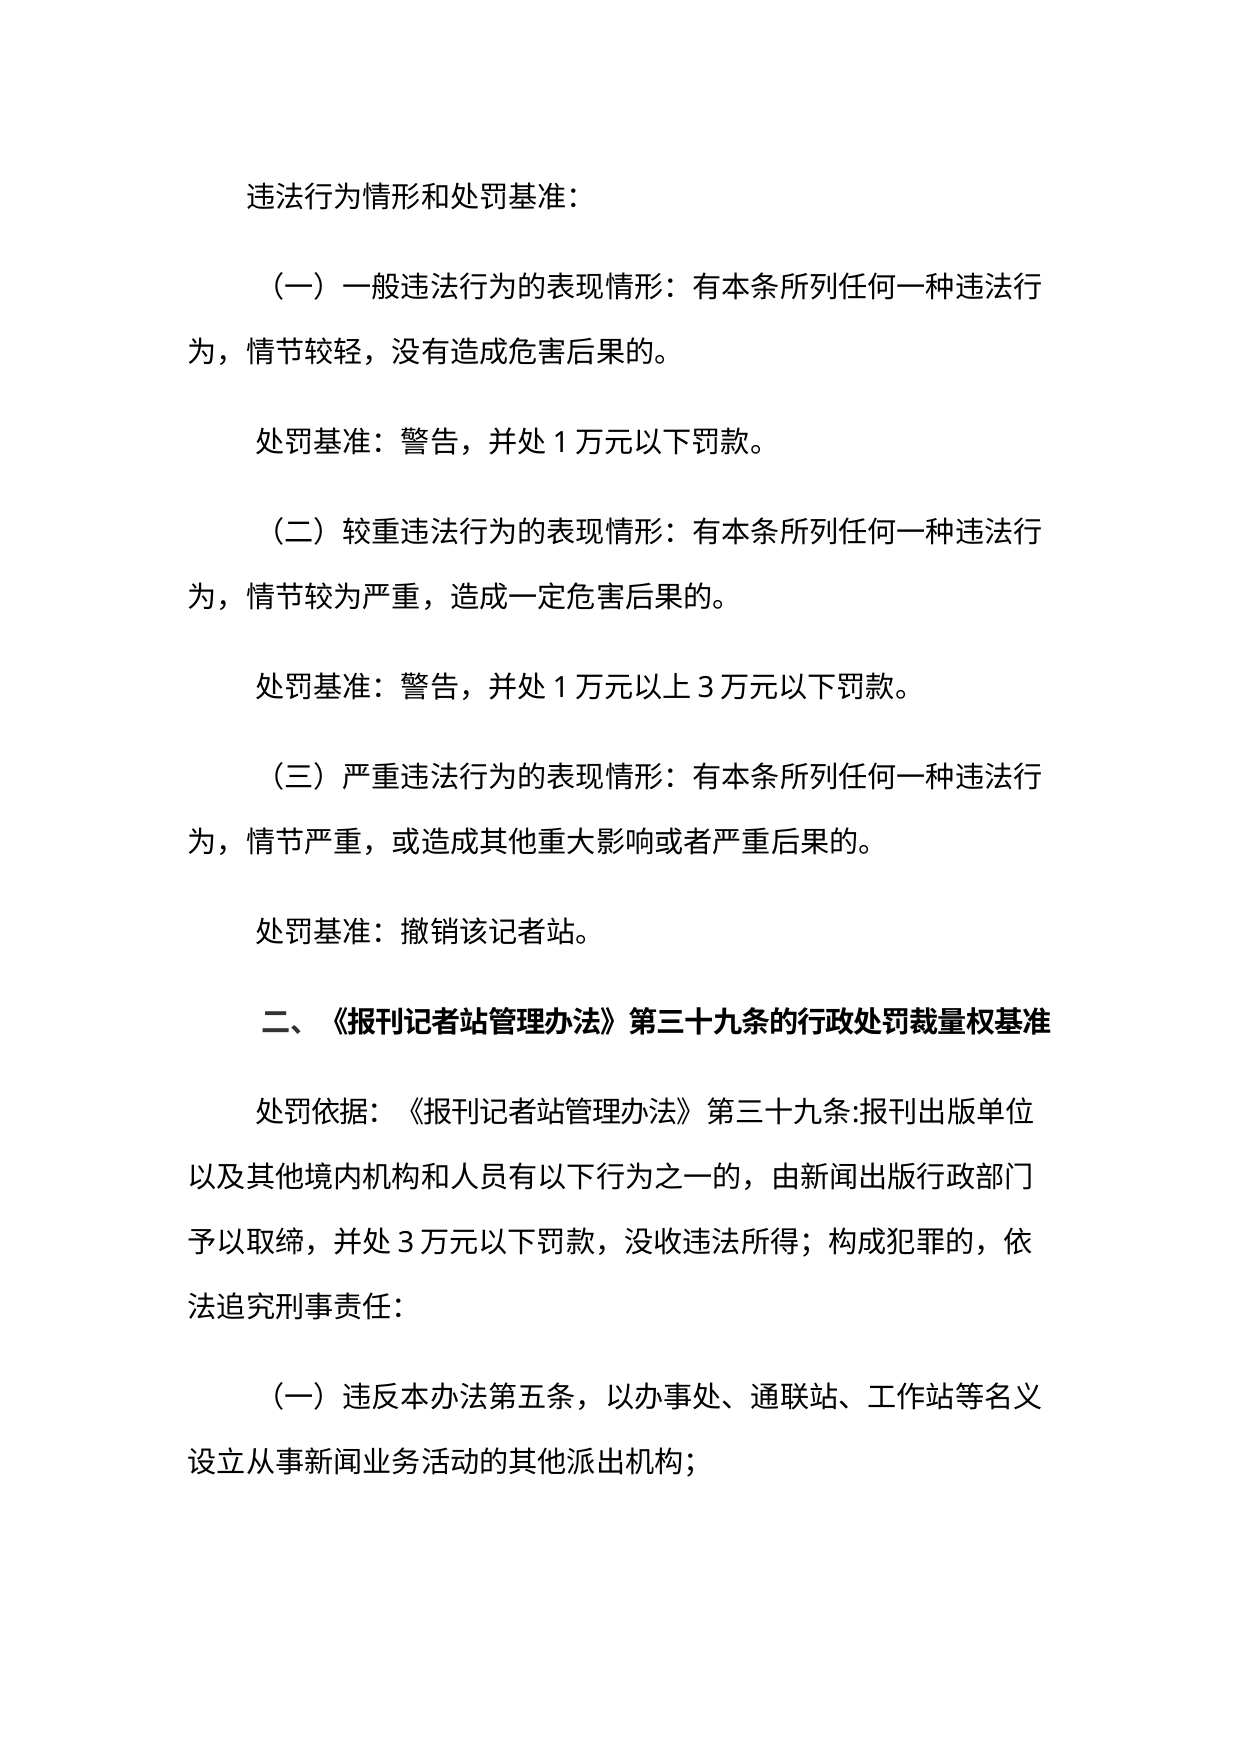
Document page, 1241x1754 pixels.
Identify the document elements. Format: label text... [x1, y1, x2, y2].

text 处罚基准：撤销该记者站。 [187, 897, 1053, 962]
text 处罚基准：警告，并处1万元以下罚款。 [187, 407, 1053, 472]
text （一）违反本办法第五条，以办事处、通联站、工作站等名义设立从事新闻业务活动的其他派出机构； [187, 1362, 1053, 1492]
text （二）较重违法行为的表现情形：有本条所列任何一种违法行为，情节较为严重，造成一定危害后果的。 [187, 497, 1053, 627]
text 违法行为情形和处罚基准： [187, 162, 1053, 227]
text （一）一般违法行为的表现情形：有本条所列任何一种违法行为，情节较轻，没有造成危害后果的。 [187, 252, 1053, 382]
text 处罚基准：警告，并处1万元以上3万元以下罚款。 [187, 652, 1053, 717]
text 二、《报刊记者站管理办法》第三十九条的行政处罚裁量权基准 [187, 987, 1053, 1052]
text 处罚依据：《报刊记者站管理办法》第三十九条:报刊出版单位以及其他境内机构和人员有以下行为之一的，由新闻出版行政部门予以取缔，并处3万元以下罚款，没收违法所得；构成犯罪的，依法追究刑事责任： [187, 1077, 1053, 1337]
text （三）严重违法行为的表现情形：有本条所列任何一种违法行为，情节严重，或造成其他重大影响或者严重后果的。 [187, 742, 1053, 872]
